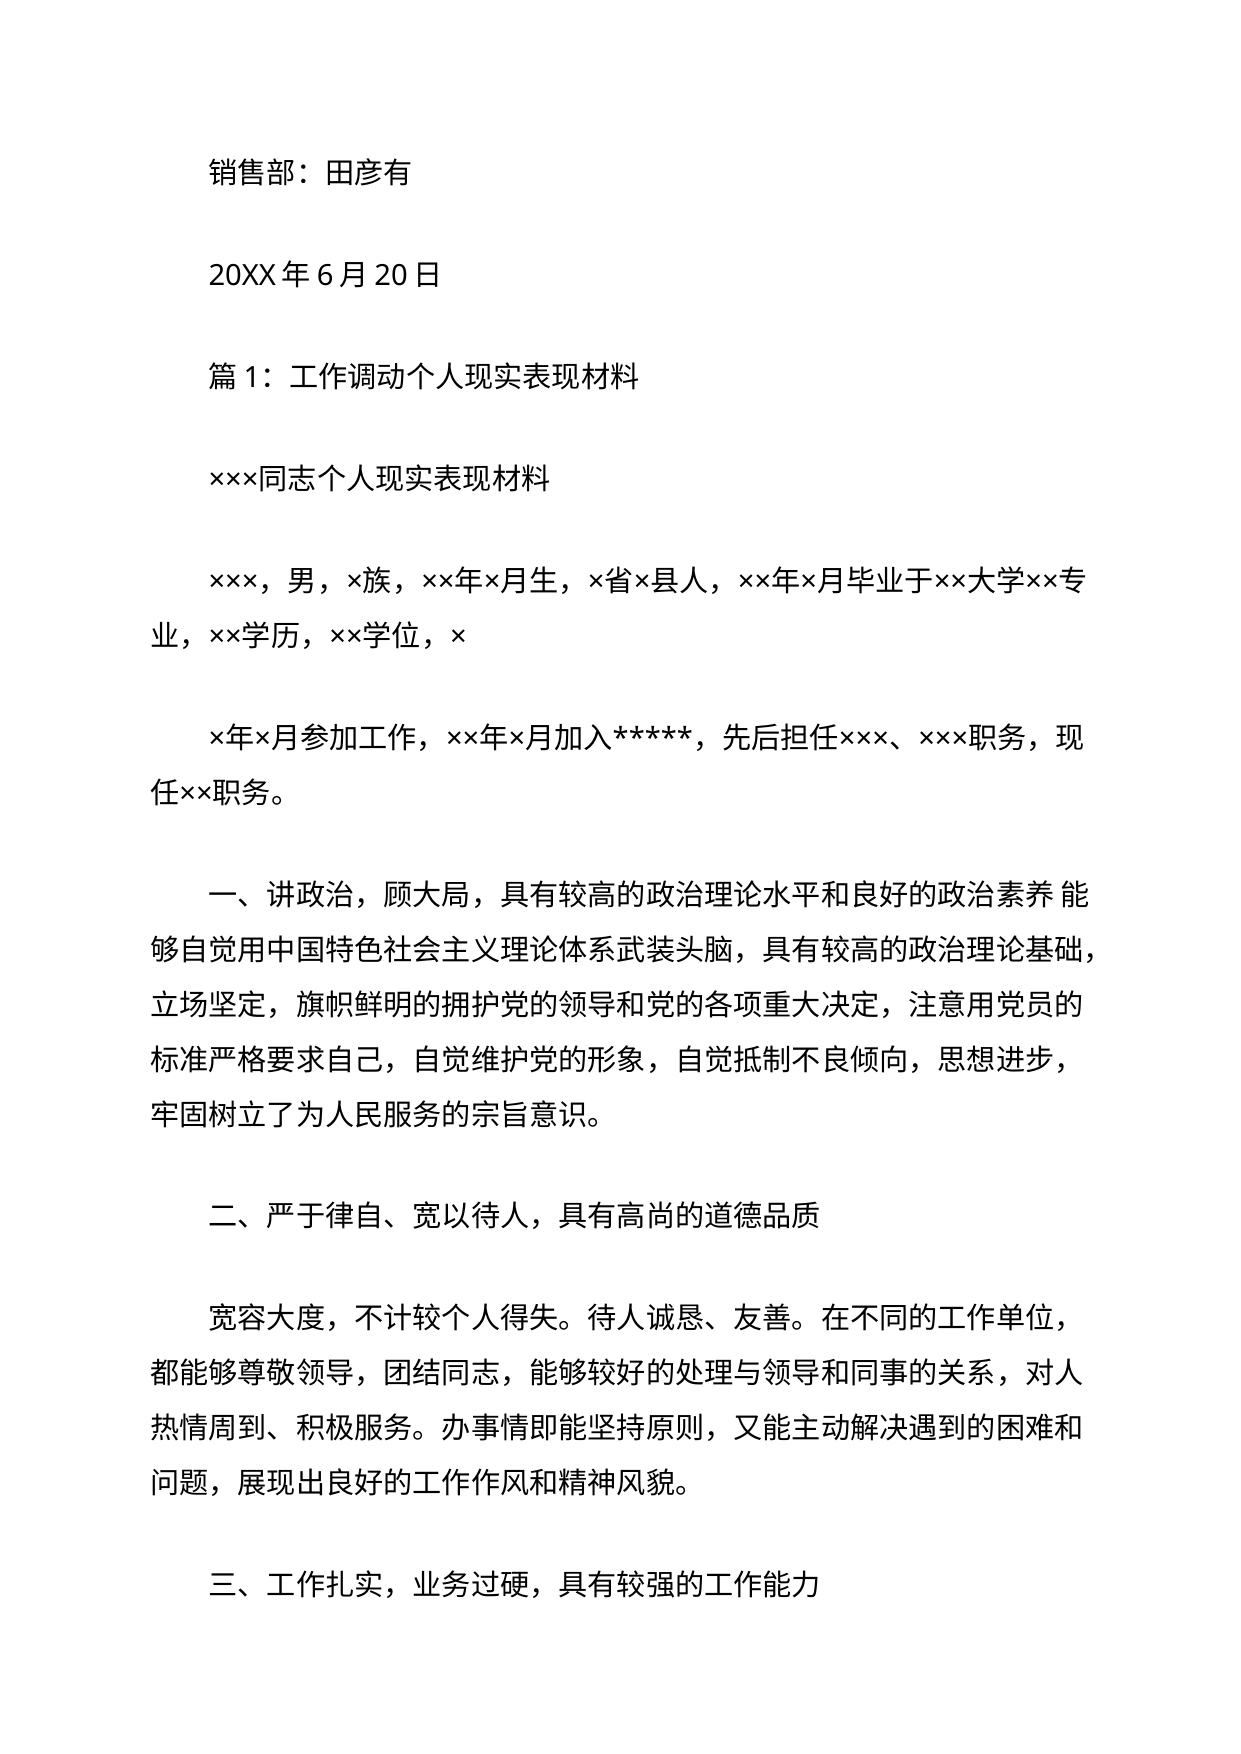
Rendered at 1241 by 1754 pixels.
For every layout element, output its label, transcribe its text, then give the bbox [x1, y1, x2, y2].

text ×××同志个人现实表现材料 [150, 456, 1090, 498]
text 一、讲政治，顾大局，具有较高的政治理论水平和良好的政治素养 能够自觉用中国特色社会主义理论体系武装头脑，具有较高的政治理论基础，立场坚定，旗帜鲜明的拥护党的领导和党的各项重大决定，注意用党员的标准严格要求自己，自觉维护党的形象，自觉抵制不良倾向，思想进步，牢固树立了为人民服务的宗旨意识。 [150, 872, 1090, 1133]
text ×年×月参加工作，××年×月加入*****，先后担任×××、×××职务，现任××职务。 [150, 715, 1090, 812]
text 三、工作扎实，业务过硬，具有较强的工作能力 [150, 1561, 1090, 1603]
text 篇1：工作调动个人现实表现材料 [150, 354, 1090, 396]
text 销售部：田彦有 [150, 150, 1090, 192]
text 宽容大度，不计较个人得失。待人诚恳、友善。在不同的工作单位，都能够尊敬领导，团结同志，能够较好的处理与领导和同事的关系，对人热情周到、积极服务。办事情即能坚持原则，又能主动解决遇到的困难和问题，展现出良好的工作作风和精神风貌。 [150, 1295, 1090, 1502]
text 20XX年6月20日 [150, 252, 1090, 294]
text ×××，男，×族，××年×月生，×省×县人，××年×月毕业于××大学××专业，××学历，××学位，× [150, 558, 1090, 655]
text 二、严于律自、宽以待人，具有高尚的道德品质 [150, 1193, 1090, 1235]
